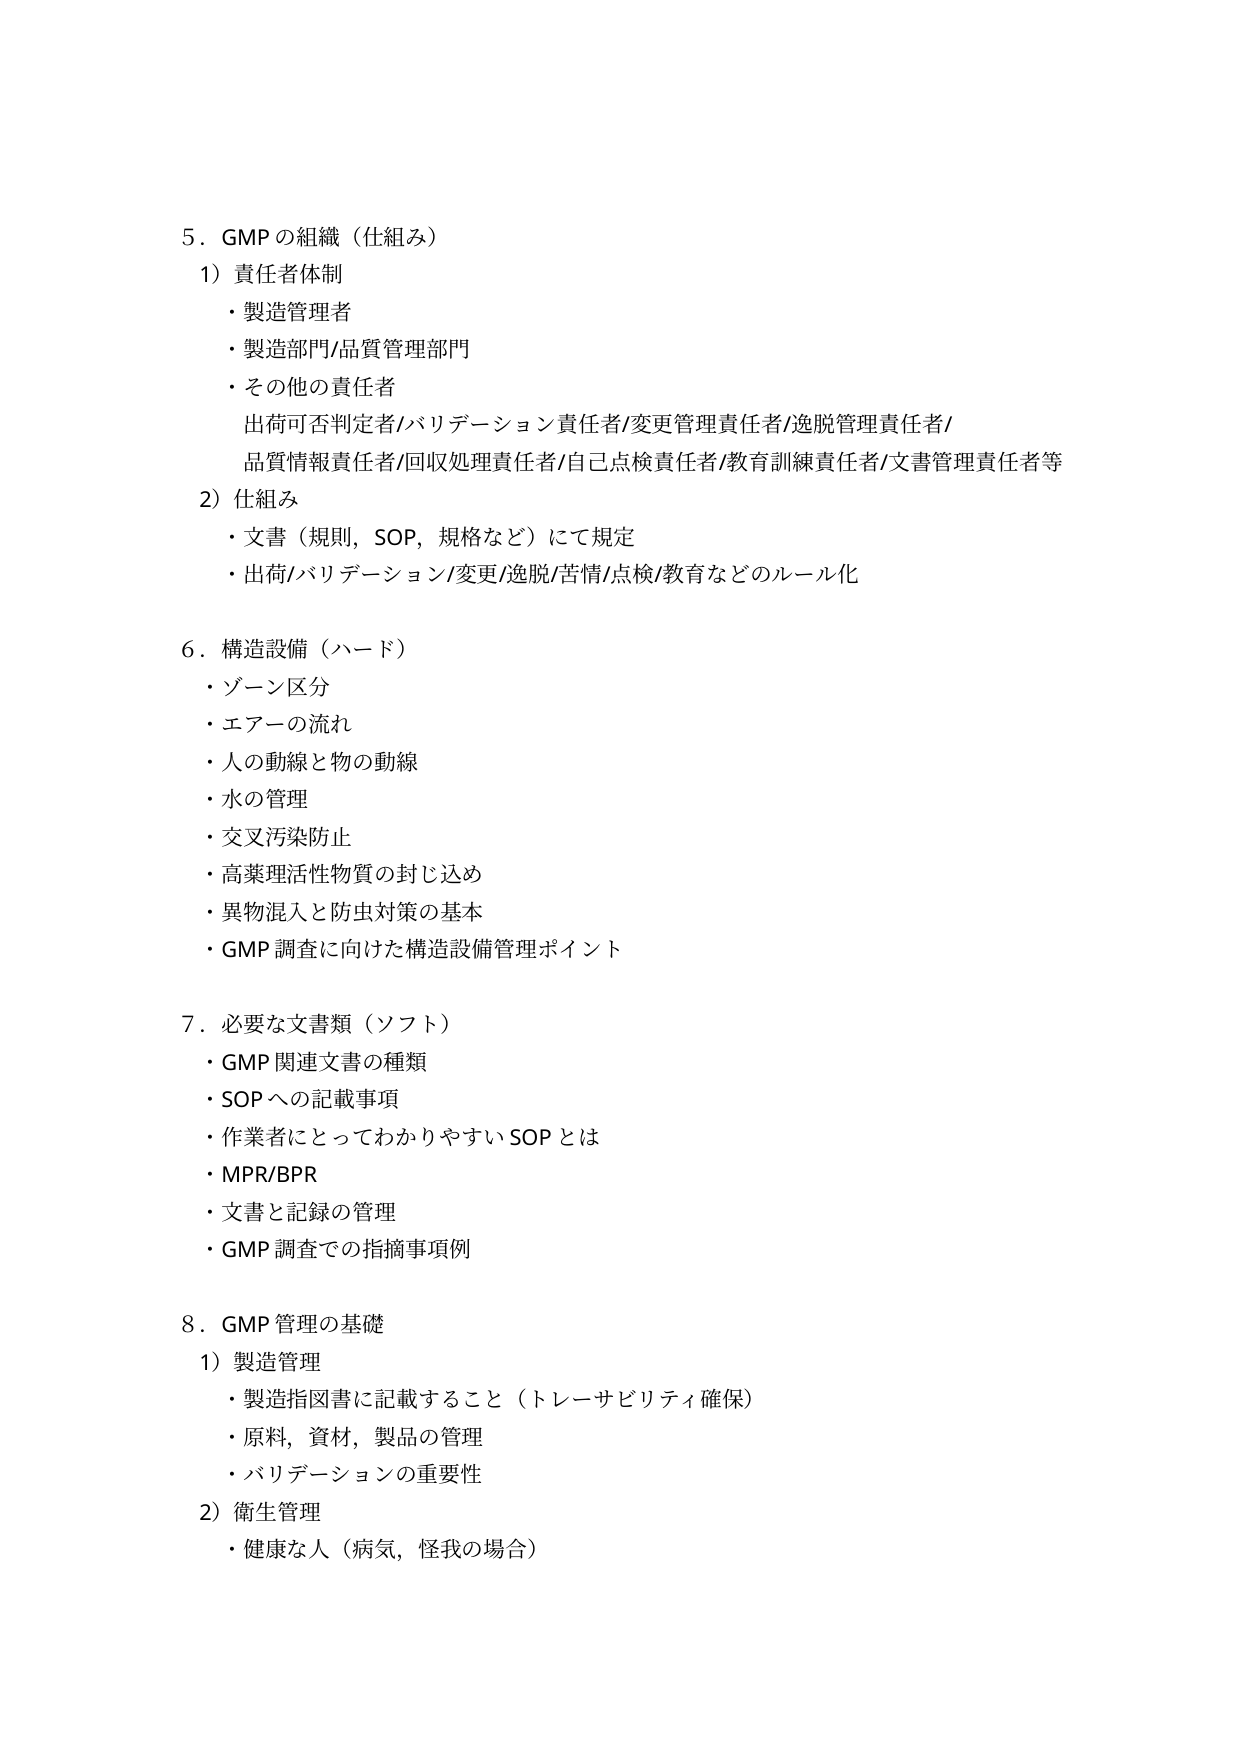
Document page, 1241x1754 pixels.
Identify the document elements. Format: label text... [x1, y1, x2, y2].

text ・その他の責任者 [177, 367, 1063, 404]
text ・製造管理者 [177, 292, 1063, 329]
text ・GMP関連文書の種類 [177, 1042, 1063, 1079]
text ・GMP調査での指摘事項例 [177, 1229, 1063, 1267]
text ・健康な人（病気，怪我の場合） [177, 1529, 1063, 1567]
text ・SOPへの記載事項 [177, 1079, 1063, 1117]
text ５．GMPの組織（仕組み） [177, 217, 1063, 254]
text 1）製造管理 [177, 1342, 1063, 1379]
text ・出荷/バリデーション/変更/逸脱/苦情/点検/教育などのルール化 [177, 554, 1063, 592]
text ・文書と記録の管理 [177, 1192, 1063, 1229]
text 2）仕組み [177, 479, 1063, 517]
text ・文書（規則，SOP，規格など）にて規定 [177, 517, 1063, 554]
text 出荷可否判定者/バリデーション責任者/変更管理責任者/逸脱管理責任者/ [177, 404, 1063, 442]
text ・異物混入と防虫対策の基本 [177, 892, 1063, 929]
text ６．構造設備（ハード） [177, 629, 1063, 667]
text ７．必要な文書類（ソフト） [177, 1004, 1063, 1042]
text ・水の管理 [177, 779, 1063, 817]
text ・エアーの流れ [177, 704, 1063, 742]
text ・原料，資材，製品の管理 [177, 1417, 1063, 1454]
text ・製造部門/品質管理部門 [177, 329, 1063, 367]
text ８．GMP管理の基礎 [177, 1304, 1063, 1342]
text ・MPR/BPR [177, 1154, 1063, 1192]
text ・高薬理活性物質の封じ込め [177, 854, 1063, 892]
text ・人の動線と物の動線 [177, 742, 1063, 779]
text ・バリデーションの重要性 [177, 1454, 1063, 1492]
text 1）責任者体制 [177, 254, 1063, 292]
text ・交叉汚染防止 [177, 817, 1063, 854]
text ・製造指図書に記載すること（トレーサビリティ確保） [177, 1379, 1063, 1417]
text ・GMP調査に向けた構造設備管理ポイント [177, 929, 1063, 967]
text 品質情報責任者/回収処理責任者/自己点検責任者/教育訓練責任者/文書管理責任者等 [177, 442, 1063, 479]
text ・作業者にとってわかりやすいSOPとは [177, 1117, 1063, 1154]
text ・ゾーン区分 [177, 667, 1063, 704]
text 2）衛生管理 [177, 1492, 1063, 1529]
